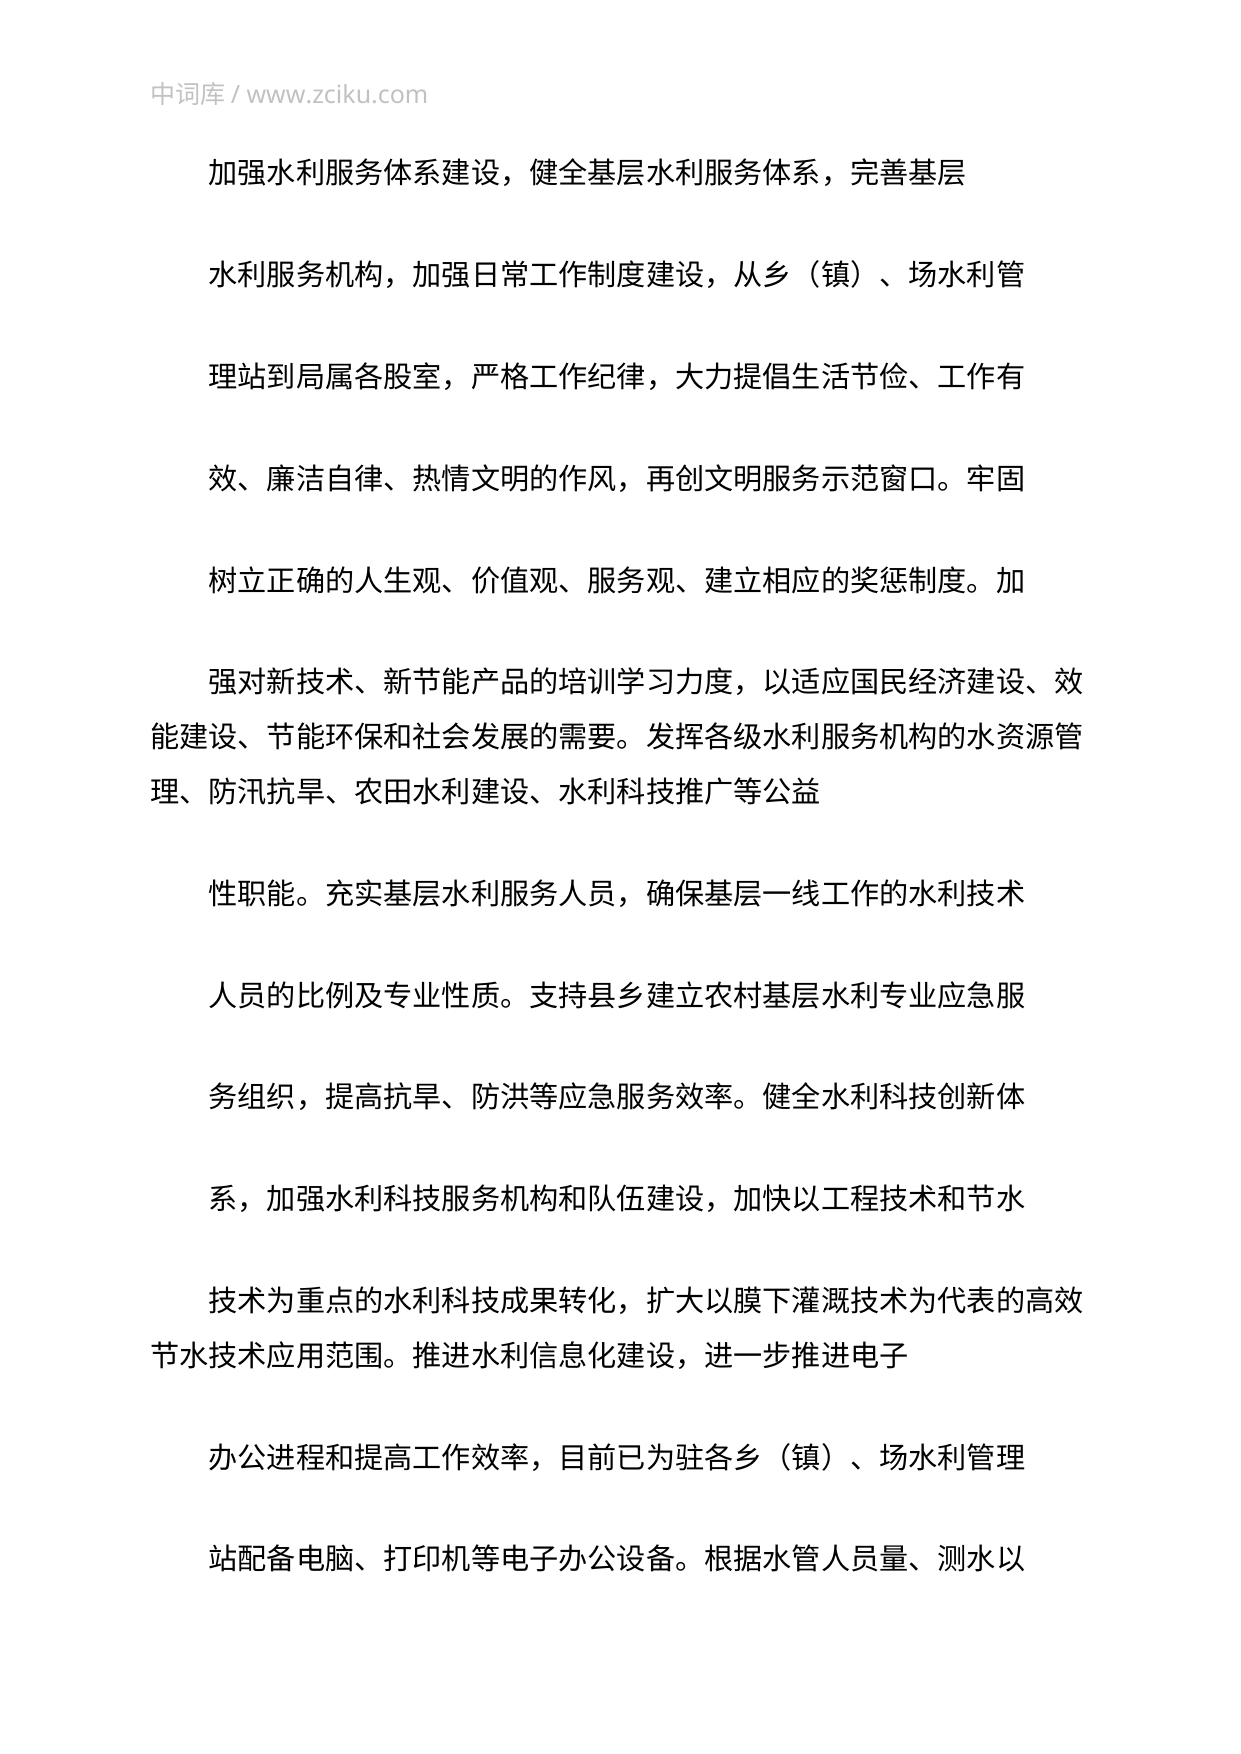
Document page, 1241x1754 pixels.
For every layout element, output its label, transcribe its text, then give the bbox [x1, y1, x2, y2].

text 人员的比例及专业性质。支持县乡建立农村基层水利专业应急服 [150, 972, 1090, 1014]
text 技术为重点的水利科技成果转化，扩大以膜下灌溉技术为代表的高效节水技术应用范围。推进水利信息化建设，进一步推进电子 [150, 1277, 1090, 1375]
text 系，加强水利科技服务机构和队伍建设，加快以工程技术和节水 [150, 1176, 1090, 1218]
text 加强水利服务体系建设，健全基层水利服务体系，完善基层 [150, 150, 1090, 192]
text 树立正确的人生观、价值观、服务观、建立相应的奖惩制度。加 [150, 557, 1090, 599]
text 办公进程和提高工作效率，目前已为驻各乡（镇）、场水利管理 [150, 1434, 1090, 1476]
text 务组织，提高抗旱、防洪等应急服务效率。健全水利科技创新体 [150, 1074, 1090, 1116]
text 效、廉洁自律、热情文明的作风，再创文明服务示范窗口。牢固 [150, 455, 1090, 498]
text 理站到局属各股室，严格工作纪律，大力提倡生活节俭、工作有 [150, 353, 1090, 396]
text 水利服务机构，加强日常工作制度建设，从乡（镇）、场水利管 [150, 252, 1090, 294]
text 强对新技术、新节能产品的培训学习力度，以适应国民经济建设、效能建设、节能环保和社会发展的需要。发挥各级水利服务机构的水资源管理、防汛抗旱、农田水利建设、水利科技推广等公益 [150, 659, 1090, 811]
text 站配备电脑、打印机等电子办公设备。根据水管人员量、测水以 [150, 1536, 1090, 1578]
text 性职能。充实基层水利服务人员，确保基层一线工作的水利技术 [150, 870, 1090, 913]
